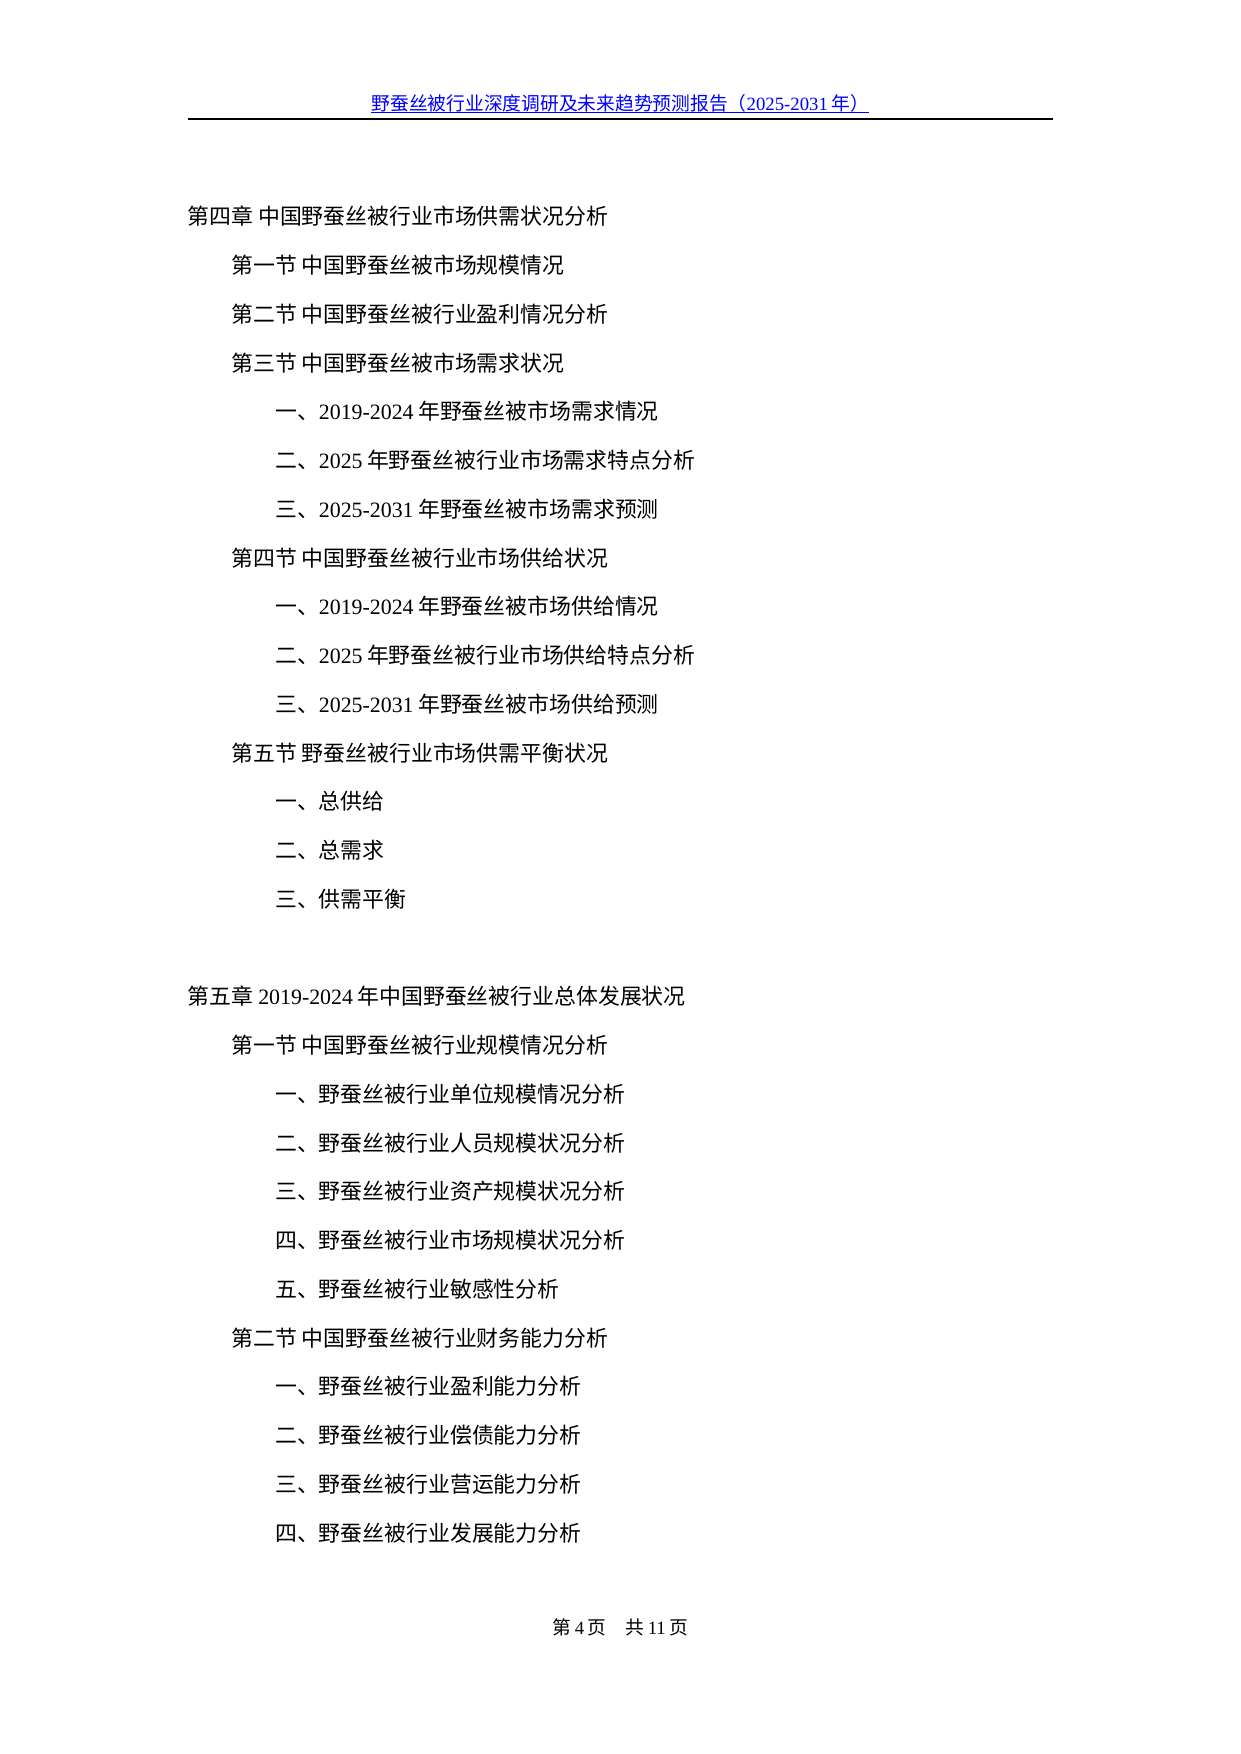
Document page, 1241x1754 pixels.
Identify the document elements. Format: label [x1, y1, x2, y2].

text [187, 150, 1053, 1548]
